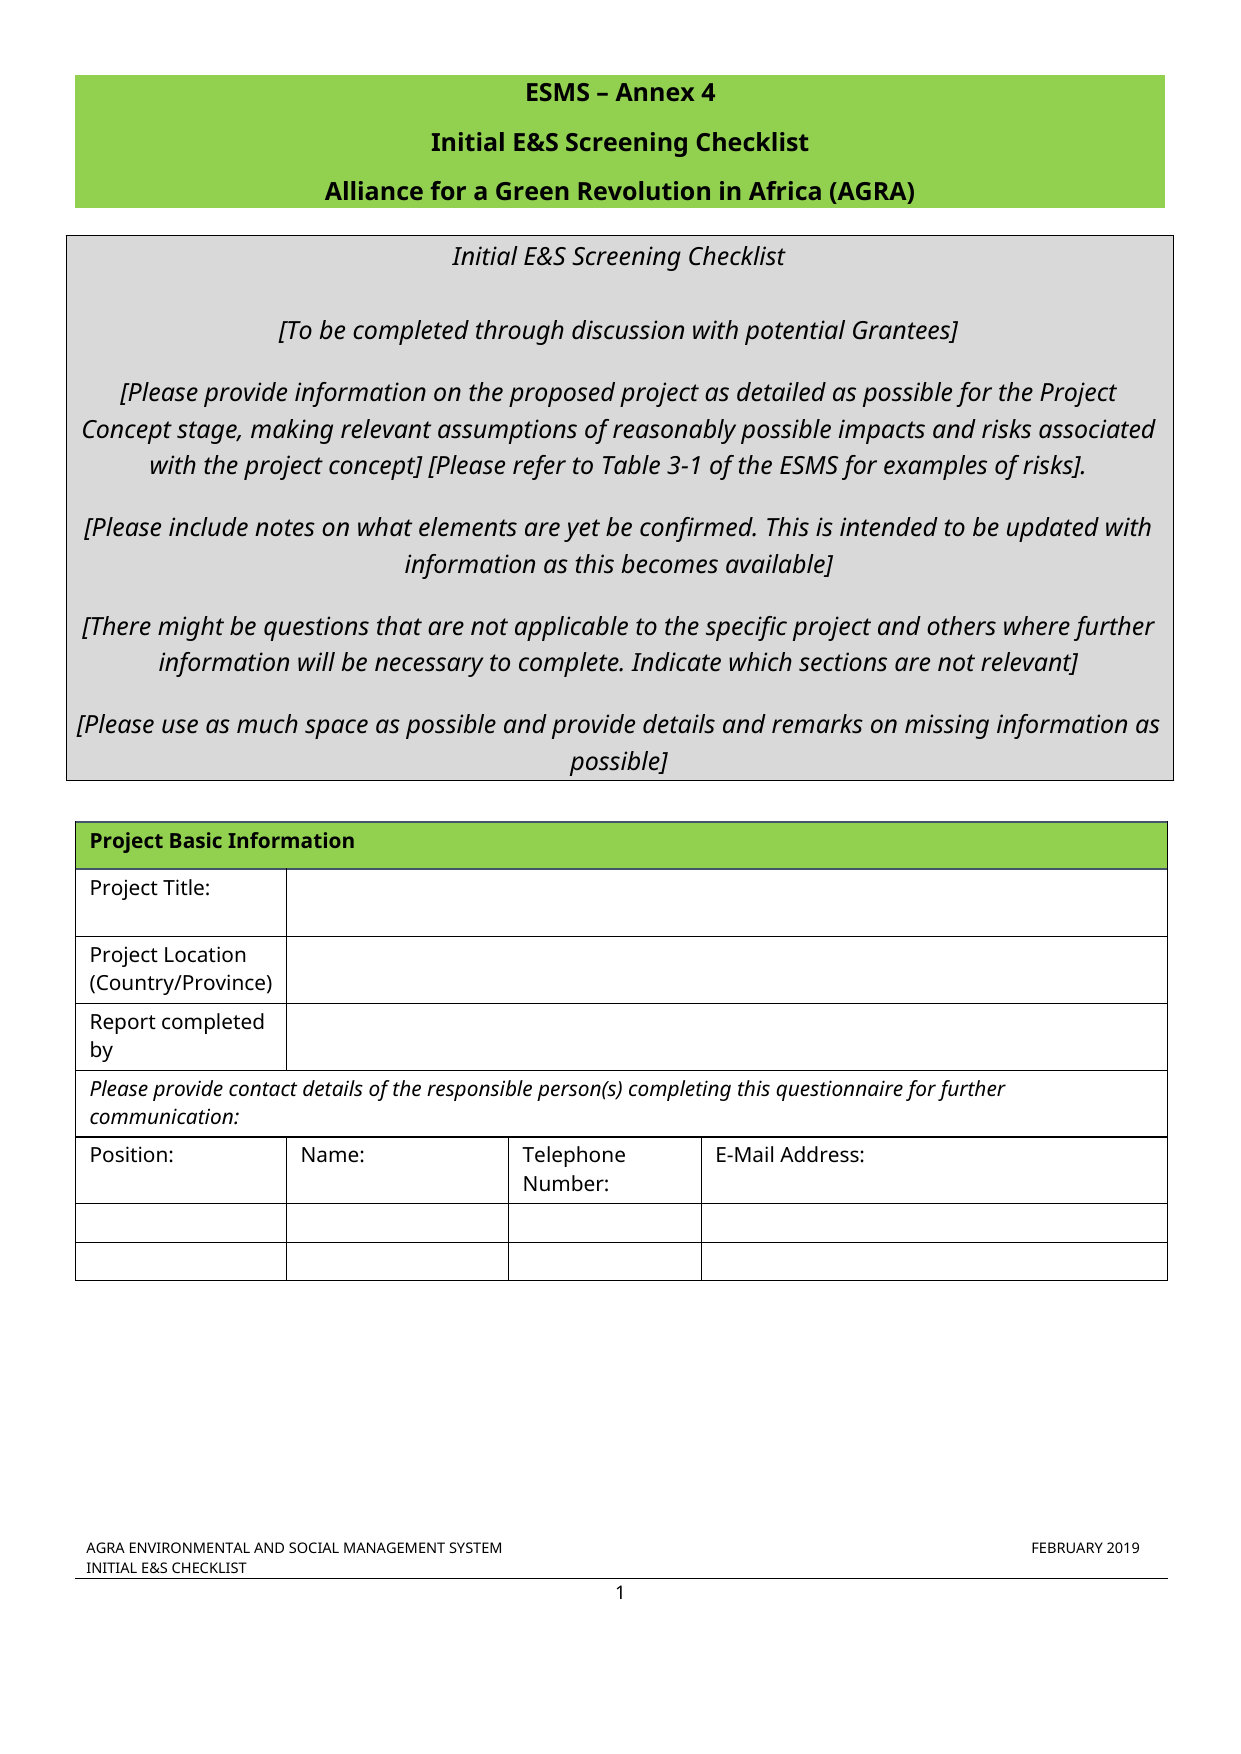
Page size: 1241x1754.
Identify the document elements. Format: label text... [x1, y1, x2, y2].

table_cell [702, 1243, 1167, 1280]
table_cell Project Title: [76, 870, 286, 936]
table_cell E-Mail Address: [702, 1138, 1167, 1203]
table_cell [509, 1243, 701, 1280]
text [There might be questions that are not applicable to the specific project and others where further information will be necessary to complete. Indicate which sections are not relevant] [67, 605, 1173, 679]
table_cell [287, 937, 1167, 1003]
table_cell [702, 1204, 1167, 1242]
text [Please provide information on the proposed project as detailed as possible for the Project Concept stage, making relevant assumptions of reasonably possible impacts and risks associated with the project concept] [Please refer to Table 3-1 of the ESMS for examples of risks]. [67, 371, 1173, 482]
text Alliance for a Green Revolution in Africa (AGRA) [75, 173, 1165, 208]
text ESMS – Annex 4 [75, 75, 1165, 109]
table_cell [76, 1204, 286, 1242]
table_cell Report completed by [76, 1004, 286, 1070]
text [Please include notes on what elements are yet be confirmed. This is intended to be updated with information as this becomes available] [67, 507, 1173, 581]
table_cell [76, 1243, 286, 1280]
table_cell Project Location (Country/Province) [76, 937, 286, 1003]
table_cell Telephone Number: [509, 1138, 701, 1203]
table_cell [287, 870, 1167, 936]
table_cell Please provide contact details of the responsible person(s) completing this questionnaire for further communication: [76, 1071, 1167, 1136]
text [Please use as much space as possible and provide details and remarks on missing information as possible] [67, 704, 1173, 780]
table_cell Name: [287, 1138, 508, 1203]
table_cell [287, 1243, 508, 1280]
table_cell [509, 1204, 701, 1242]
text Initial E&S Screening Checklist [67, 236, 1173, 272]
table_cell Position: [76, 1138, 286, 1203]
table_cell [287, 1004, 1167, 1070]
text Initial E&S Screening Checklist [75, 124, 1165, 158]
table_header Project Basic Information [76, 823, 1167, 868]
text [To be completed through discussion with potential Grantees] [67, 309, 1173, 347]
table_cell [287, 1204, 508, 1242]
